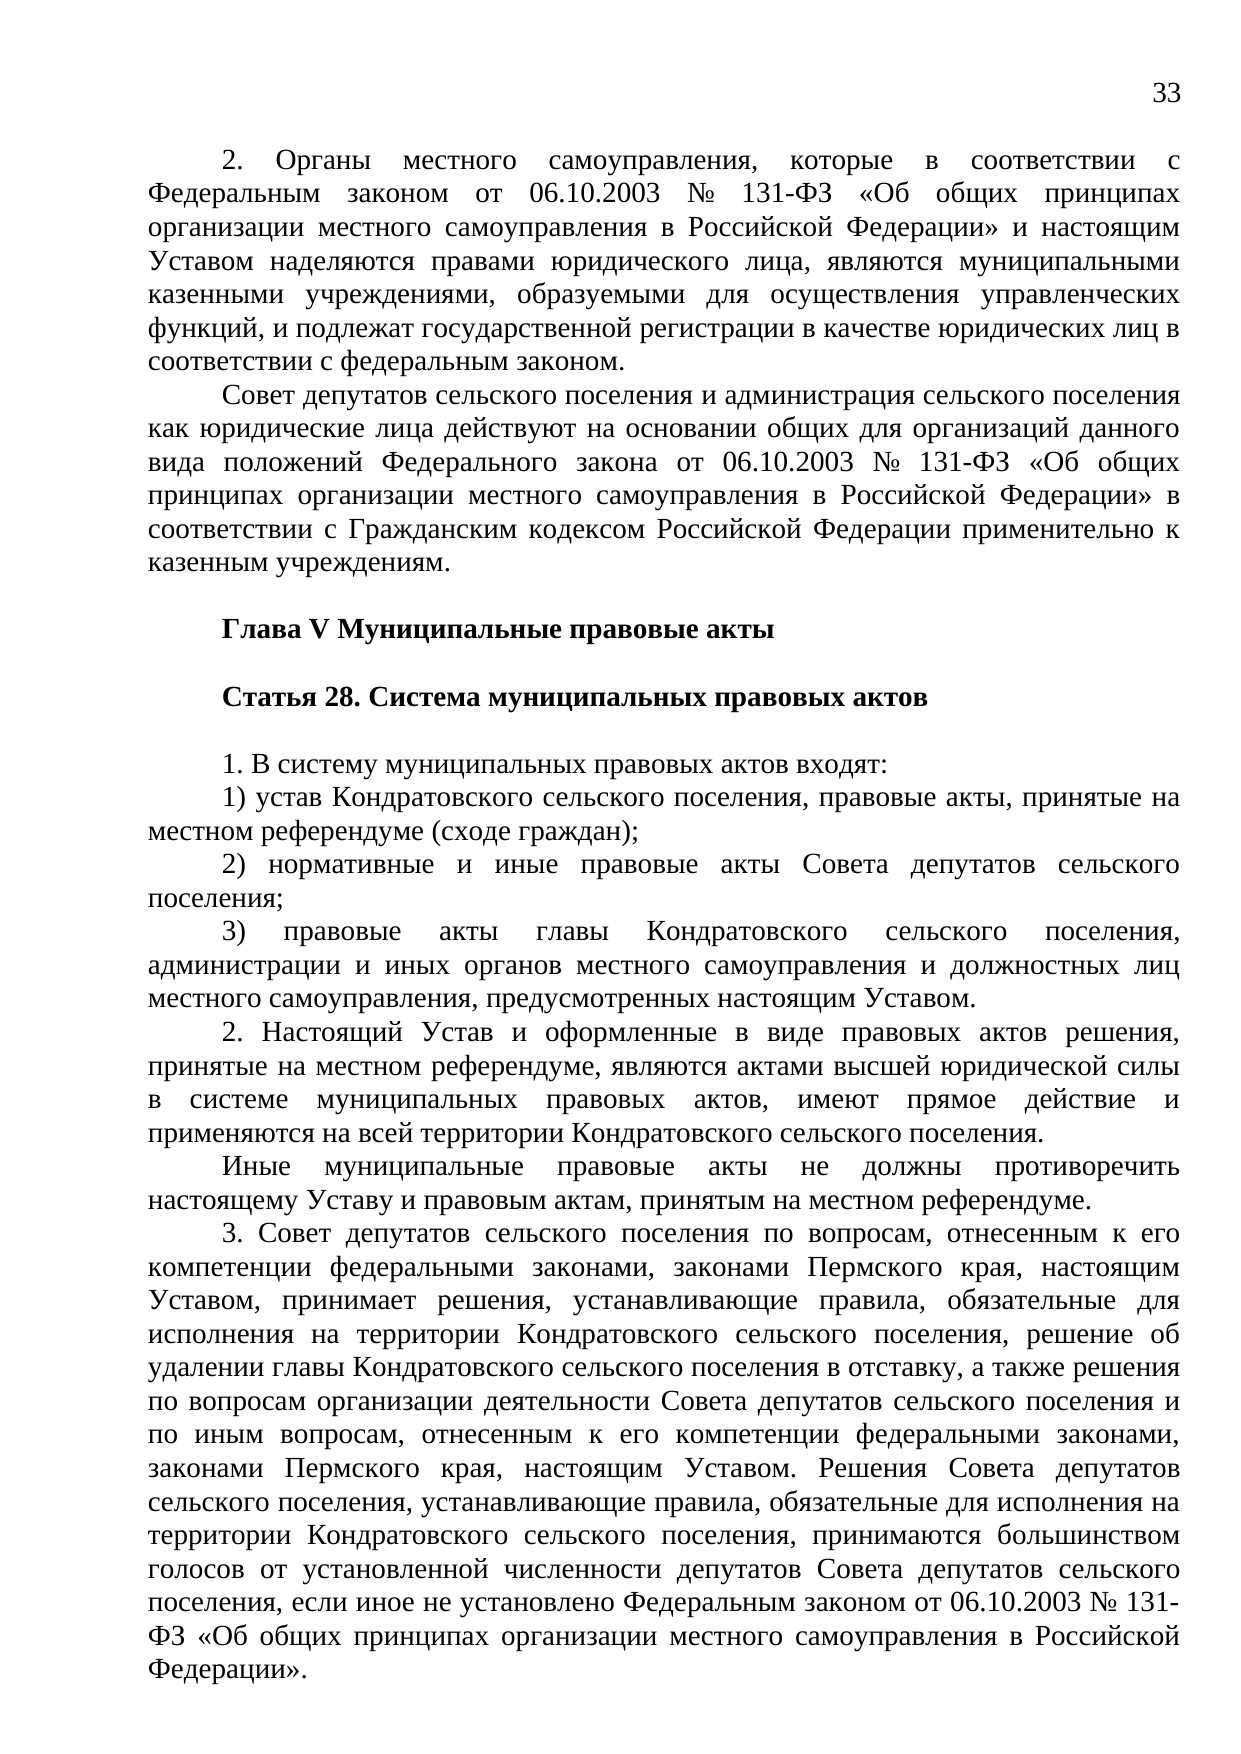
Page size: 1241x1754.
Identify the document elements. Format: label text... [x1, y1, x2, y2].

text 1. В систему муниципальных правовых актов входят: [148, 746, 1181, 779]
text 2) нормативные и иные правовые акты Совета депутатов сельского поселения; [148, 846, 1181, 913]
text Статья 28. Система муниципальных правовых актов [148, 679, 1181, 712]
text Глава V Муниципальные правовые акты [148, 612, 1181, 645]
text Иные муниципальные правовые акты не должны противоречить настоящему Уставу и правовым актам, принятым на местном референдуме. [148, 1148, 1181, 1215]
text 1) устав Кондратовского сельского поселения, правовые акты, принятые на местном референдуме (сходе граждан); [148, 779, 1181, 846]
text 2. Органы местного самоуправления, которые в соответствии с Федеральным законом от 06.10.2003 № 131-ФЗ «Об общих принципах организации местного самоуправления в Российской Федерации» и настоящим Уставом наделяются правами юридического лица, являются муниципальными казенными учреждениями, образуемыми для осуществления управленческих функций, и подлежат государственной регистрации в качестве юридических лиц в соответствии с федеральным законом. [148, 142, 1181, 377]
text 3) правовые акты главы Кондратовского сельского поселения, администрации и иных органов местного самоуправления и должностных лиц местного самоуправления, предусмотренных настоящим Уставом. [148, 913, 1181, 1014]
text 3. Совет депутатов сельского поселения по вопросам, отнесенным к его компетенции федеральными законами, законами Пермского края, настоящим Уставом, принимает решения, устанавливающие правила, обязательные для исполнения на территории Кондратовского сельского поселения, решение об удалении главы Кондратовского сельского поселения в отставку, а также решения по вопросам организации деятельности Совета депутатов сельского поселения и по иным вопросам, отнесенным к его компетенции федеральными законами, законами Пермского края, настоящим Уставом. Решения Совета депутатов сельского поселения, устанавливающие правила, обязательные для исполнения на территории Кондратовского сельского поселения, принимаются большинством голосов от установленной численности депутатов Совета депутатов сельского поселения, если иное не установлено Федеральным законом от 06.10.2003 № 131-ФЗ «Об общих принципах организации местного самоуправления в Российской Федерации». [148, 1215, 1181, 1685]
text 2. Настоящий Устав и оформленные в виде правовых актов решения, принятые на местном референдуме, являются актами высшей юридической силы в системе муниципальных правовых актов, имеют прямое действие и применяются на всей территории Кондратовского сельского поселения. [148, 1014, 1181, 1148]
text Совет депутатов сельского поселения и администрация сельского поселения как юридические лица действуют на основании общих для организаций данного вида положений Федерального закона от 06.10.2003 № 131-ФЗ «Об общих принципах организации местного самоуправления в Российской Федерации» в соответствии с Гражданским кодексом Российской Федерации применительно к казенным учреждениям. [148, 377, 1181, 578]
